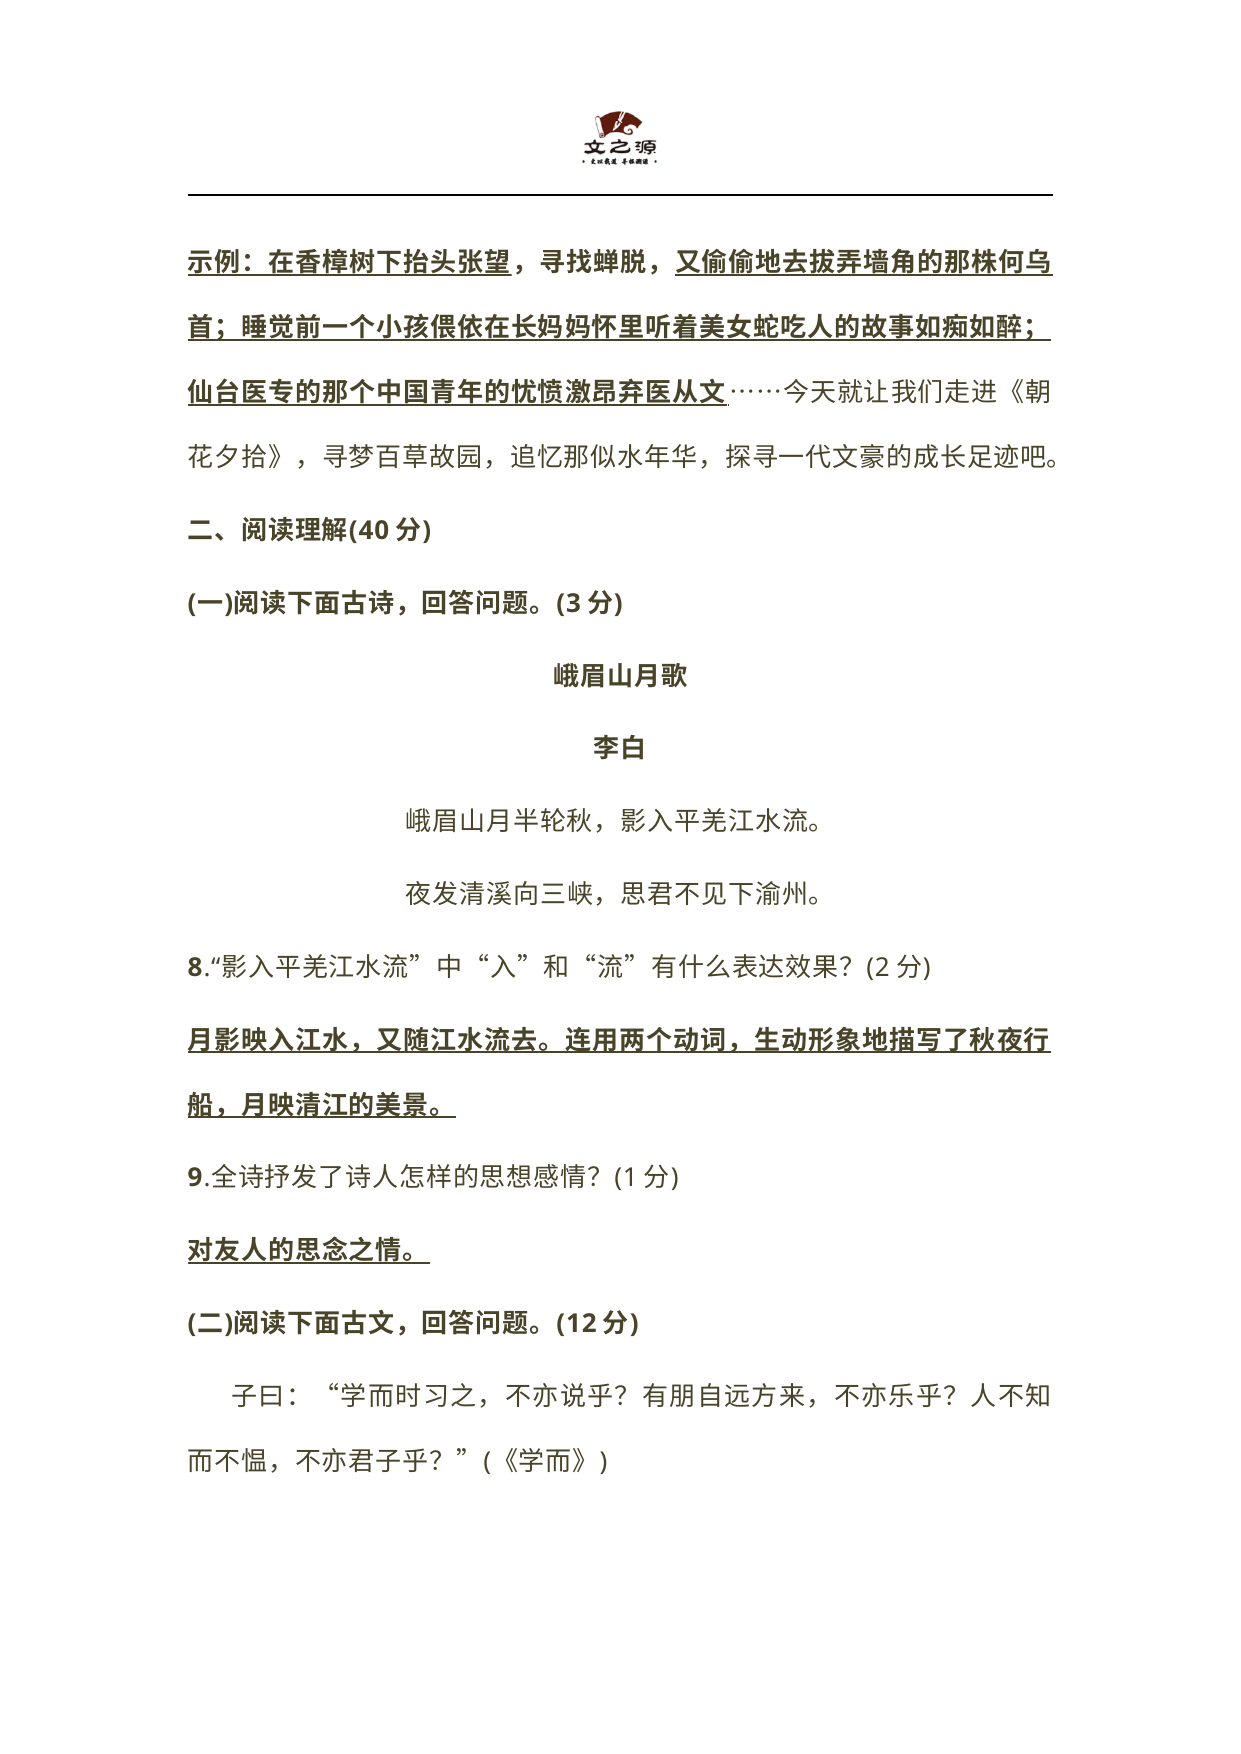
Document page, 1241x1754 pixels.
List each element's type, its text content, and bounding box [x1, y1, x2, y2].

text 峨眉山月半轮秋，影入平羌江水流。 [187, 787, 1053, 852]
text 二、阅读理解(40分) [187, 496, 1053, 561]
text 李白 [187, 714, 1053, 779]
text 9.全诗抒发了诗人怎样的思想感情？(1分) [187, 1143, 1053, 1208]
text 示例：在香樟树下抬头张望，寻找蝉脱，又偷偷地去拔弄墙角的那株何乌首；睡觉前一个小孩偎依在长妈妈怀里听着美女蛇吃人的故事如痴如醉；仙台医专的那个中国青年的忧愤激昂弃医从文……今天就让我们走进《朝花夕拾》，寻梦百草故园，追忆那似水年华，探寻一代文豪的成长足迹吧。 [187, 275, 1053, 339]
text 月影映入江水，又随江水流去。连用两个动词，生动形象地描写了秋夜行船，月映清江的美景。 [187, 1052, 1053, 1135]
text (一)阅读下面古诗，回答问题。(3分) [187, 568, 1053, 633]
picture [543, 88, 698, 193]
text 对友人的思念之情。 [187, 1216, 1053, 1281]
text 示例：在香樟树下抬头张望，寻找蝉脱，又偷偷地去拔弄墙角的那株何乌首；睡觉前一个小孩偎依在长妈妈怀里听着美女蛇吃人的故事如痴如醉；仙台医专的那个中国青年的忧愤激昂弃医从文……今天就让我们走进《朝花夕拾》，寻梦百草故园，追忆那似水年华，探寻一代文豪的成长足迹吧。 [187, 405, 1053, 488]
text (二)阅读下面古文，回答问题。(12分) [187, 1289, 1053, 1354]
text 月影映入江水，又随江水流去。连用两个动词，生动形象地描写了秋夜行船，月映清江的美景。 [187, 1005, 1053, 1051]
text 8.“影入平羌江水流”中“入”和“流”有什么表达效果？(2分) [187, 932, 1053, 997]
text 峨眉山月歌 [187, 641, 1053, 706]
text 子曰：“学而时习之，不亦说乎？有朋自远方来，不亦乐乎？人不知而不愠，不亦君子乎？”(《学而》) [187, 1362, 1053, 1492]
text 夜发清溪向三峡，思君不见下渝州。 [187, 860, 1053, 925]
text 示例：在香樟树下抬头张望，寻找蝉脱，又偷偷地去拔弄墙角的那株何乌首；睡觉前一个小孩偎依在长妈妈怀里听着美女蛇吃人的故事如痴如醉；仙台医专的那个中国青年的忧愤激昂弃医从文……今天就让我们走进《朝花夕拾》，寻梦百草故园，追忆那似水年华，探寻一代文豪的成长足迹吧。 [187, 228, 1053, 274]
text 示例：在香樟树下抬头张望，寻找蝉脱，又偷偷地去拔弄墙角的那株何乌首；睡觉前一个小孩偎依在长妈妈怀里听着美女蛇吃人的故事如痴如醉；仙台医专的那个中国青年的忧愤激昂弃医从文……今天就让我们走进《朝花夕拾》，寻梦百草故园，追忆那似水年华，探寻一代文豪的成长足迹吧。 [187, 340, 1053, 404]
